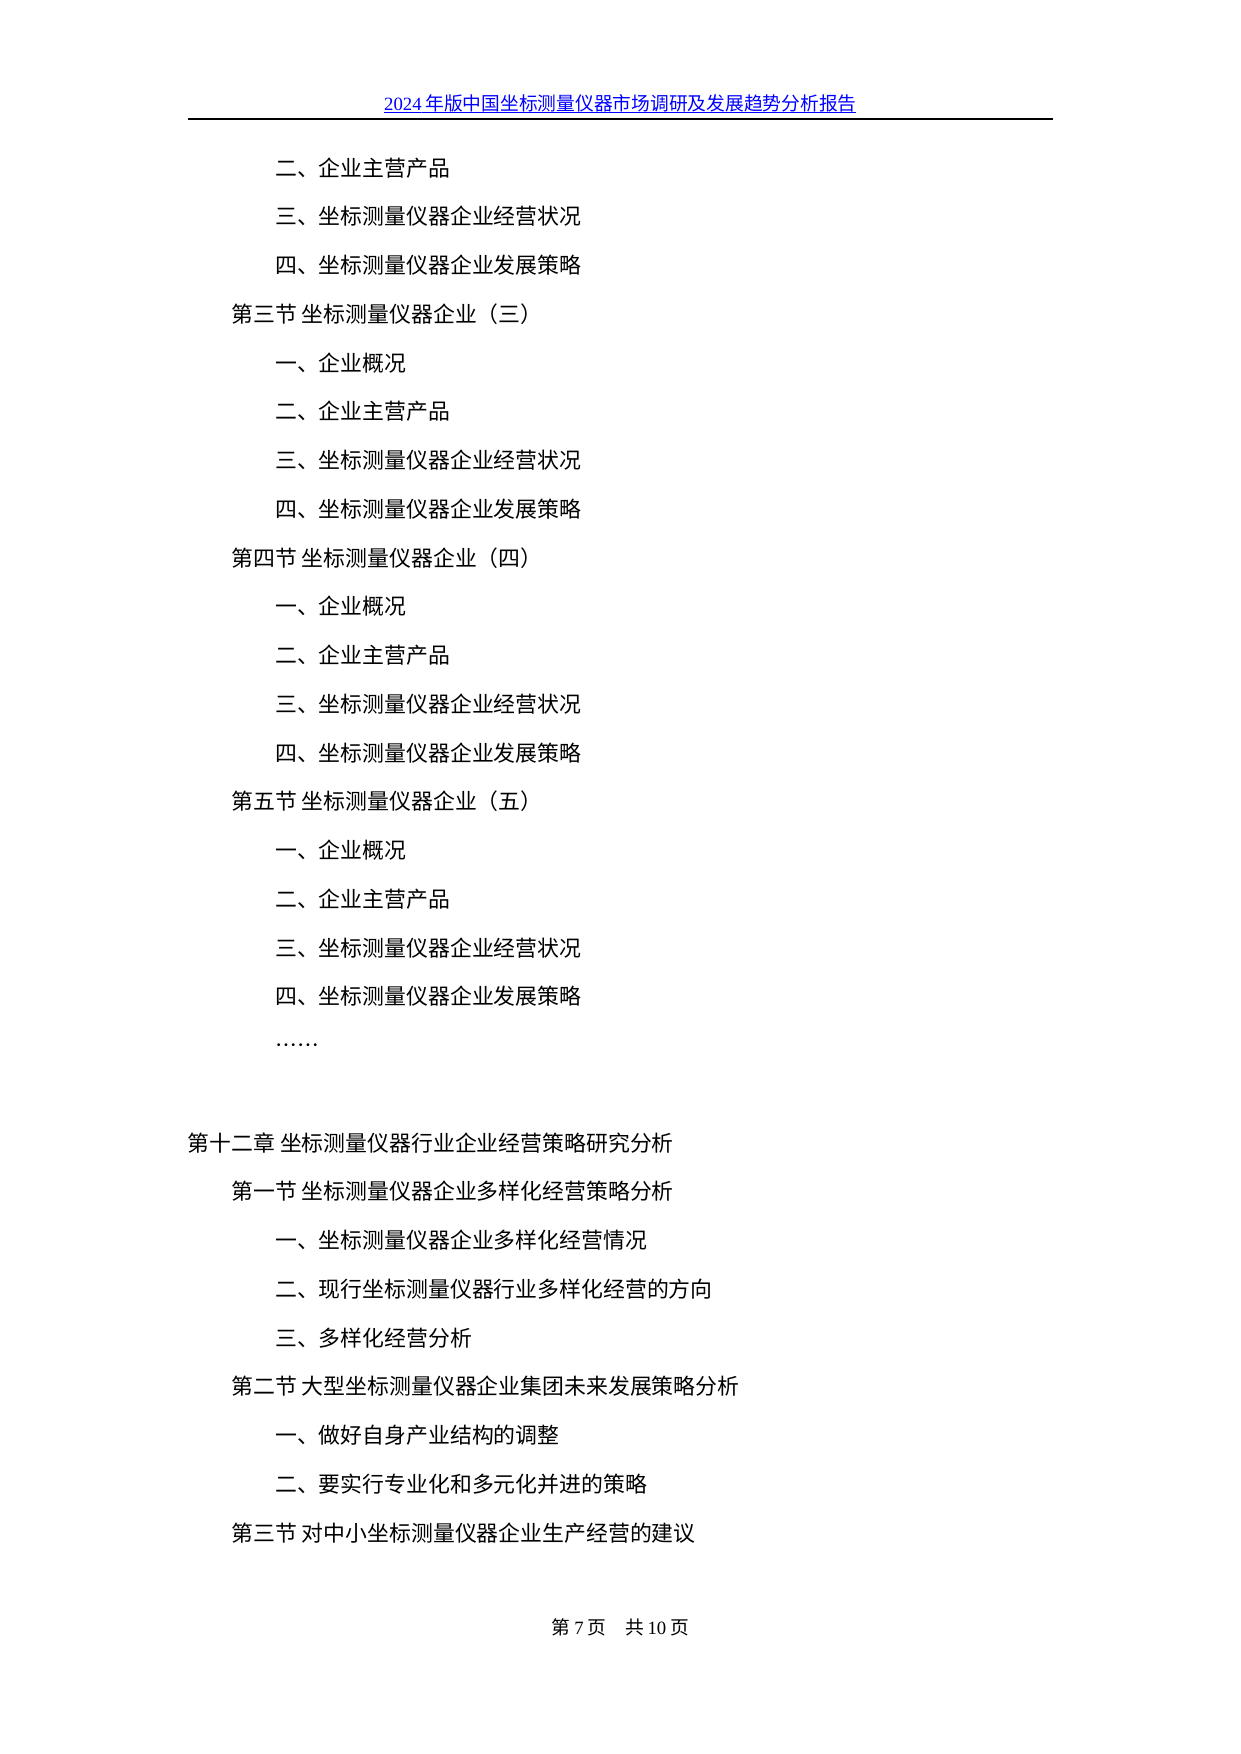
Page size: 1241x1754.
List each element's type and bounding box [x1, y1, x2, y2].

text [187, 150, 1053, 1548]
